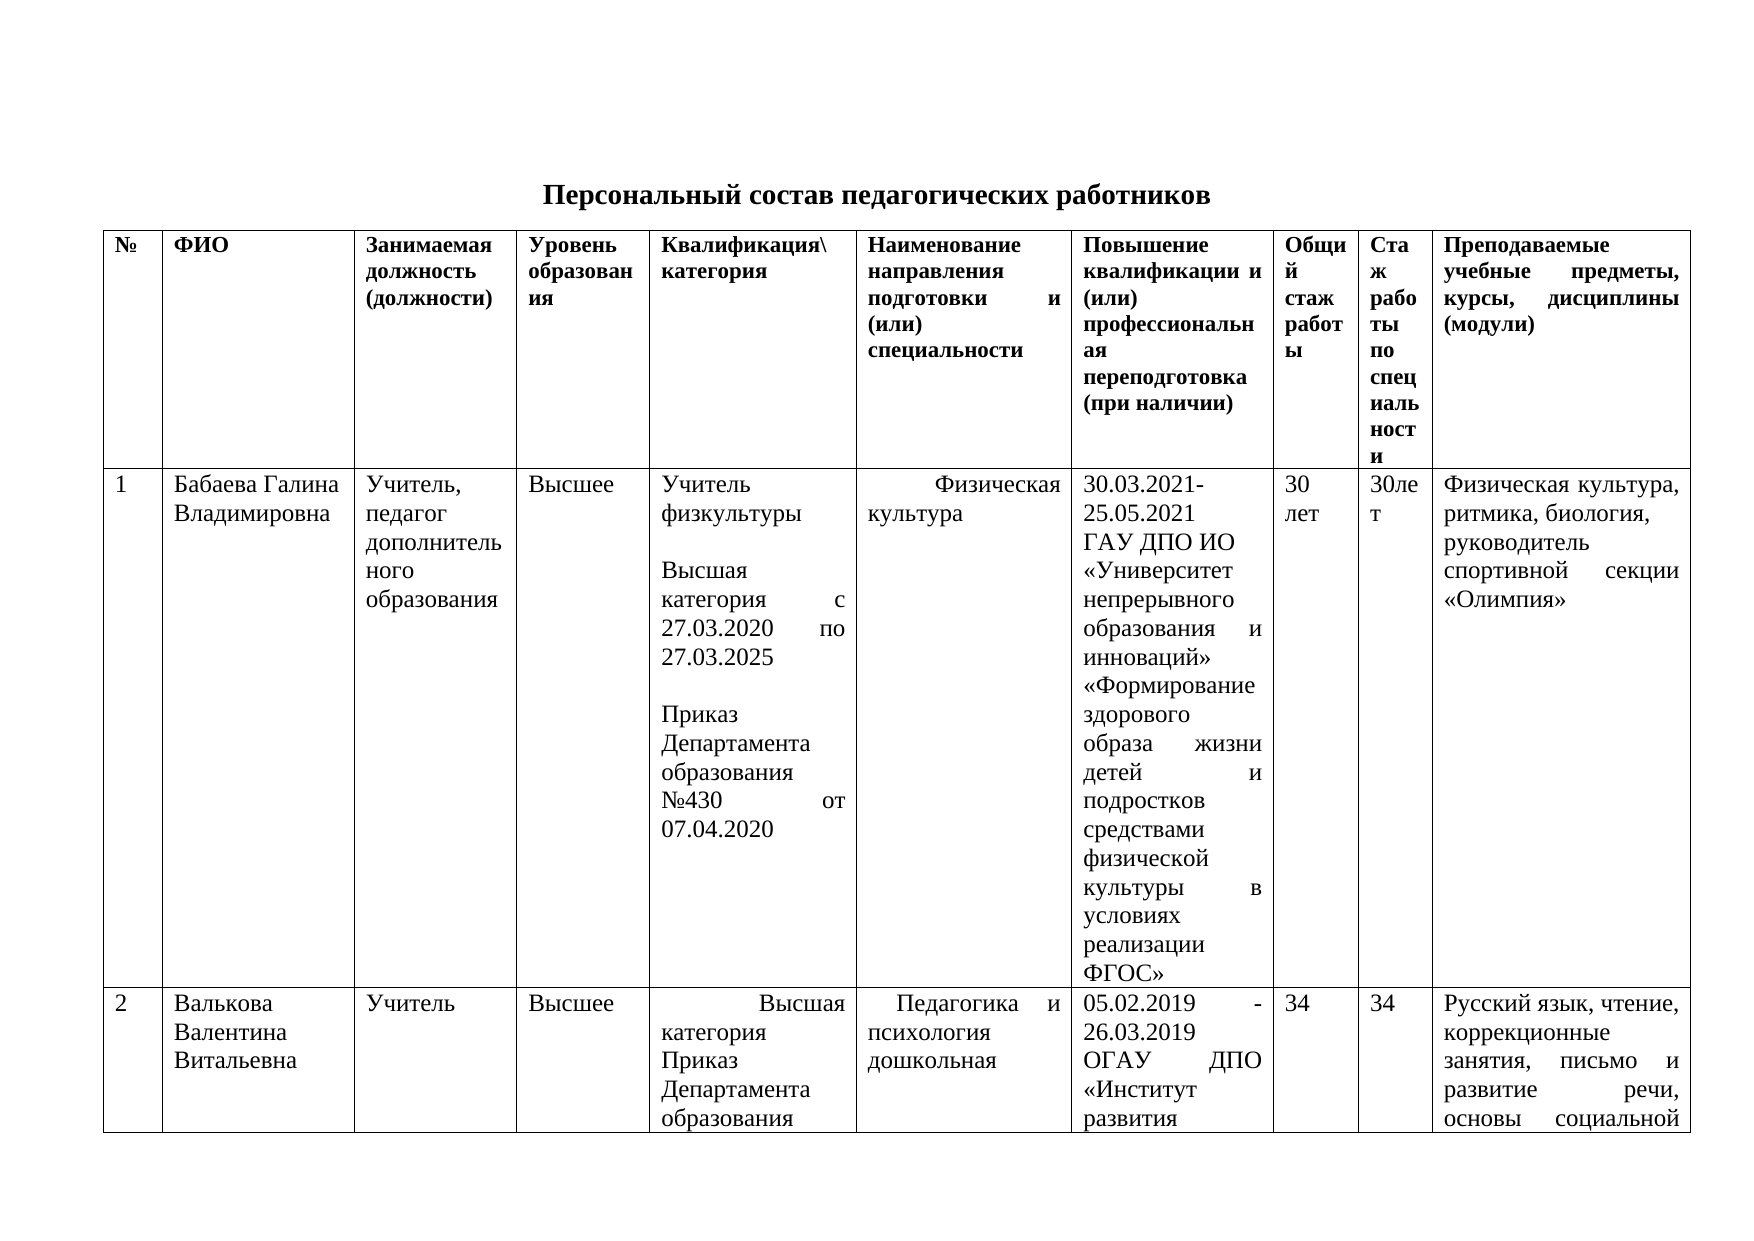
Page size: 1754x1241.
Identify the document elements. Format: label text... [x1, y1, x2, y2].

table_header Стаж работы по специальности [1359, 231, 1432, 468]
table_cell Учитель, педагог дополнительного образования [355, 469, 516, 987]
table_header Преподаваемые учебные предметы, курсы, дисциплины (модули) [1433, 231, 1690, 468]
table_cell Учитель физкультуры Высшая категория с 27.03.2020 по 27.03.2025 Приказ Департамента образования №430 от 07.04.2020 [650, 469, 856, 987]
table_cell 30.03.2021-25.05.2021 ГАУ ДПО ИО «Университет непрерывного образования и инноваций» «Формирование здорового образа жизни детей и подростков средствами физической культуры в условиях реализации ФГОС» [1072, 469, 1273, 987]
table_cell 34 [1359, 988, 1432, 1132]
table_header Наименование направления подготовки и (или) специальности [857, 231, 1071, 468]
table_cell Бабаева Галина Владимировна [163, 469, 354, 987]
table_header Общий стаж работы [1274, 231, 1358, 468]
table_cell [1072, 988, 1273, 1132]
table_cell Высшее [517, 988, 649, 1132]
table_header ФИО [163, 231, 354, 468]
table_cell 30лет [1359, 469, 1432, 987]
table_cell 30 лет [1274, 469, 1358, 987]
table_header № [104, 231, 162, 468]
table_header Квалификация\ категория [650, 231, 856, 468]
table_header Повышение квалификации и (или) профессиональная переподготовка (при наличии) [1072, 231, 1273, 468]
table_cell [163, 988, 354, 1132]
table_cell 2 [104, 988, 162, 1132]
table_header Занимаемая должность (должности) [355, 231, 516, 468]
table_header Уровень образования [517, 231, 649, 468]
text Персональный состав педагогических работников [118, 177, 1636, 211]
table_cell Физическая культура, ритмика, биология, руководитель спортивной секции «Олимпия» [1433, 469, 1690, 987]
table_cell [1433, 988, 1690, 1132]
table_cell Физическая культура [857, 469, 1071, 987]
table_cell 1 [104, 469, 162, 987]
table_cell Учитель [355, 988, 516, 1132]
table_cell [650, 988, 856, 1132]
table_cell Высшее [517, 469, 649, 987]
table_cell 34 [1274, 988, 1358, 1132]
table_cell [857, 988, 1071, 1132]
